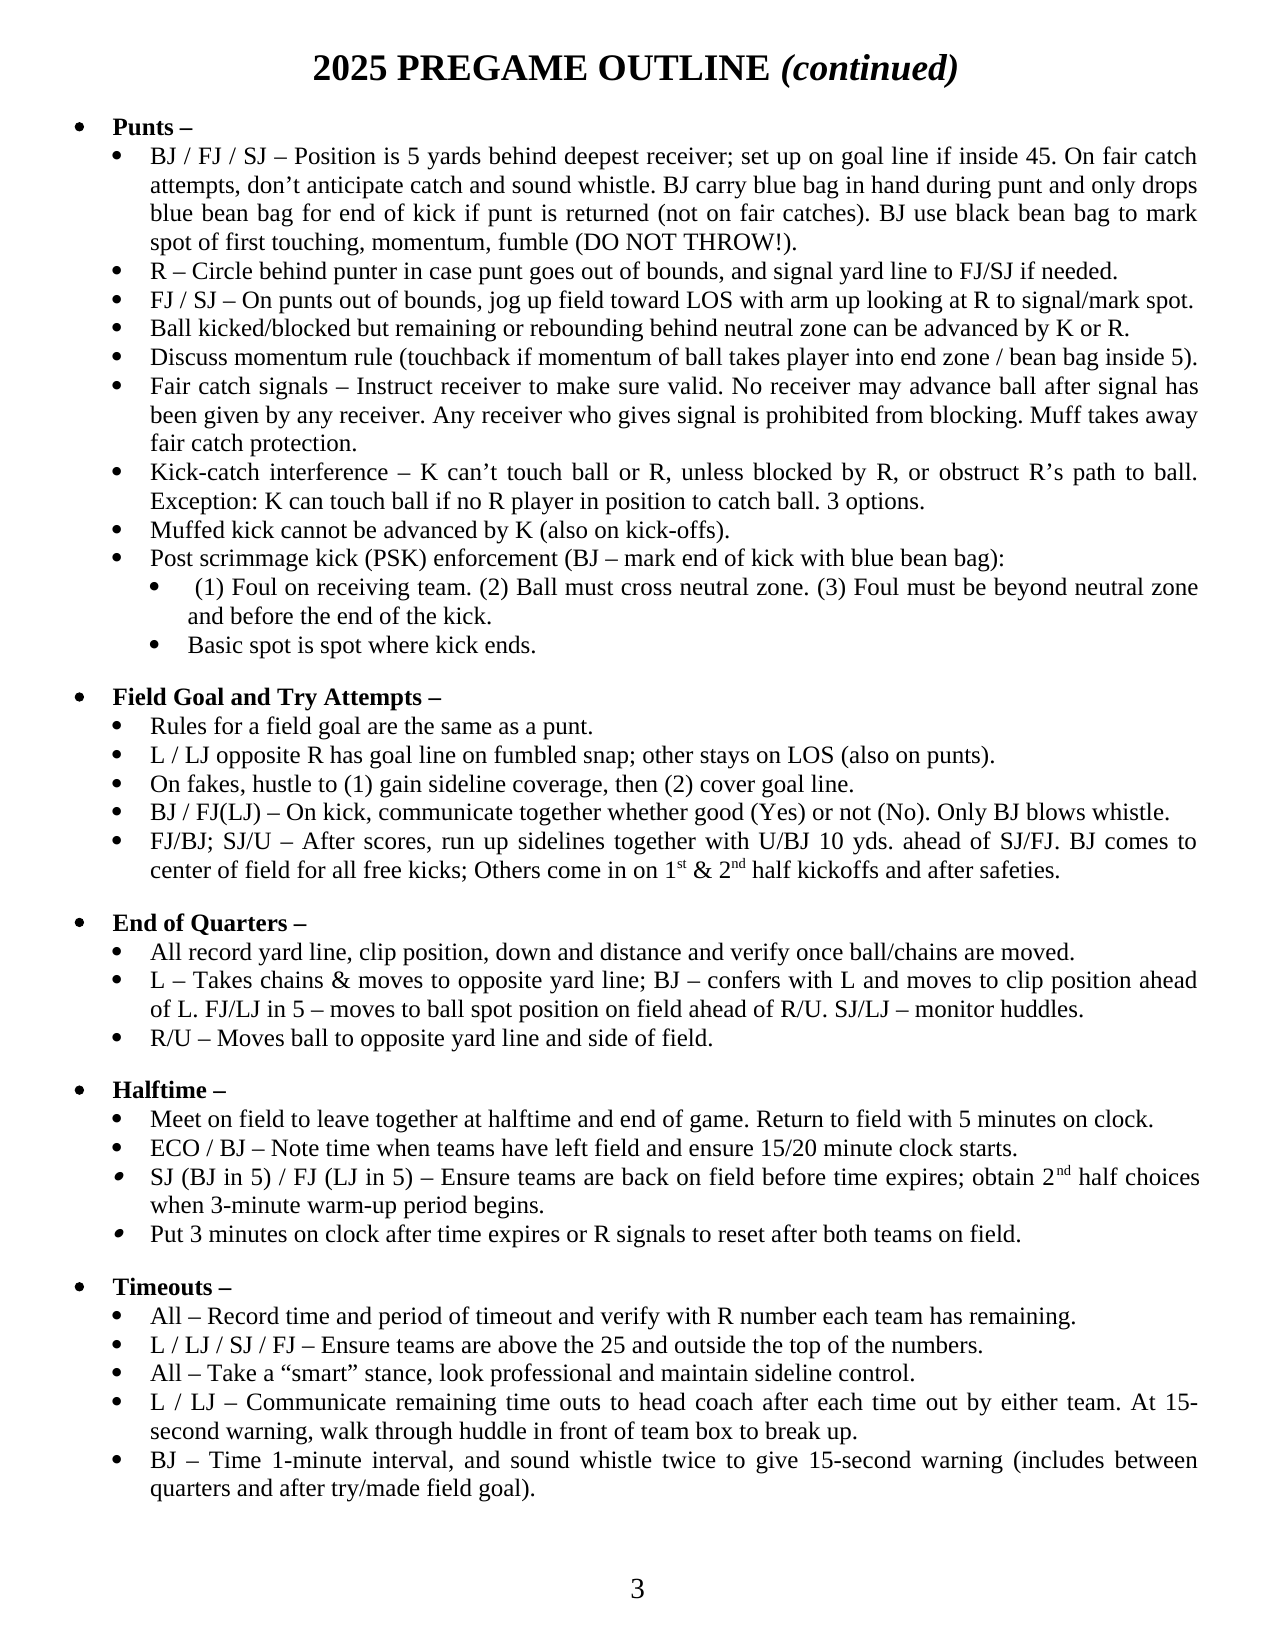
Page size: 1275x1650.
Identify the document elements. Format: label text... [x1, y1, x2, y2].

subtitle Timeouts – [75, 1272, 1200, 1301]
list Rules for a field goal are the same as a punt. [112, 711, 1200, 740]
list Discuss momentum rule (touchback if momentum of ball takes player into end zone / bean bag inside 5). [112, 342, 1200, 371]
list BJ / FJ(LJ) – On kick, communicate together whether good (Yes) or not (No). Only BJ blows whistle. [112, 797, 1200, 826]
list On fakes, hustle to (1) gain sideline coverage, then (2) cover goal line. [112, 769, 1200, 797]
list Basic spot is spot where kick ends. [150, 630, 1200, 658]
list All – Take a “smart” stance, look professional and maintain sideline control. [112, 1358, 1200, 1387]
list Put 3 minutes on clock after time expires or R signals to reset after both teams on field. [112, 1219, 1200, 1248]
subtitle Punts – [75, 112, 1200, 141]
list Kick-catch interference – K can’t touch ball or R, unless blocked by R, or obstruct R’s path to ball. Exception: K can touch ball if no R player in position to catch ball. 3 options. [112, 457, 1200, 515]
list Fair catch signals – Instruct receiver to make sure valid. No receiver may advance ball after signal has been given by any receiver. Any receiver who gives signal is prohibited from blocking. Muff takes away fair catch protection. [112, 371, 1200, 457]
list BJ / FJ / SJ – Position is 5 yards behind deepest receiver; set up on goal line if inside 45. On fair catch attempts, don’t anticipate catch and sound whistle. BJ carry blue bag in hand during punt and only drops blue bean bag for end of kick if punt is returned (not on fair catches). BJ use black bean bag to mark spot of first touching, momentum, fumble (DO NOT THROW!). [112, 141, 1200, 256]
list Post scrimmage kick (PSK) enforcement (BJ – mark end of kick with blue bean bag): [112, 543, 1200, 572]
subtitle Field Goal and Try Attempts – [75, 682, 1200, 711]
list FJ / SJ – On punts out of bounds, jog up field toward LOS with arm up looking at R to signal/mark spot. [112, 285, 1200, 313]
list ECO / BJ – Note time when teams have left field and ensure 15/20 minute clock starts. [112, 1133, 1200, 1162]
list L / LJ / SJ / FJ – Ensure teams are above the 25 and outside the top of the numbers. [112, 1330, 1200, 1358]
list SJ (BJ in 5) / FJ (LJ in 5) – Ensure teams are back on field before time expires; obtain 2nd half choices when 3-minute warm-up period begins. [112, 1162, 1200, 1219]
list R – Circle behind punter in case punt goes out of bounds, and signal yard line to FJ/SJ if needed. [112, 256, 1200, 285]
list Meet on field to leave together at halftime and end of game. Return to field with 5 minutes on clock. [112, 1104, 1200, 1133]
list L – Takes chains & moves to opposite yard line; BJ – confers with L and moves to clip position ahead of L. FJ/LJ in 5 – moves to ball spot position on field ahead of R/U. SJ/LJ – monitor huddles. [112, 965, 1200, 1023]
subtitle Halftime – [75, 1076, 1200, 1104]
list R/U – Moves ball to opposite yard line and side of field. [112, 1023, 1200, 1052]
list All – Record time and period of timeout and verify with R number each team has remaining. [112, 1301, 1200, 1330]
list L / LJ – Communicate remaining time outs to head coach after each time out by either team. At 15-second warning, walk through huddle in front of team box to break up. [112, 1387, 1200, 1445]
list L / LJ opposite R has goal line on fumbled snap; other stays on LOS (also on punts). [112, 740, 1200, 769]
subtitle End of Quarters – [75, 908, 1200, 937]
list BJ – Time 1-minute interval, and sound whistle twice to give 15-second warning (includes between quarters and after try/made field goal). [112, 1445, 1200, 1502]
list FJ/BJ; SJ/U – After scores, run up sidelines together with U/BJ 10 yds. ahead of SJ/FJ. BJ comes to center of field for all free kicks; Others come in on 1st & 2nd half kickoffs and after safeties. [112, 826, 1200, 884]
list Ball kicked/blocked but remaining or rebounding behind neutral zone can be advanced by K or R. [112, 313, 1200, 342]
list All record yard line, clip position, down and distance and verify once ball/chains are moved. [112, 937, 1200, 965]
list Muffed kick cannot be advanced by K (also on kick-offs). [112, 515, 1200, 543]
list (1) Foul on receiving team. (2) Ball must cross neutral zone. (3) Foul must be beyond neutral zone and before the end of the kick. [150, 572, 1200, 630]
